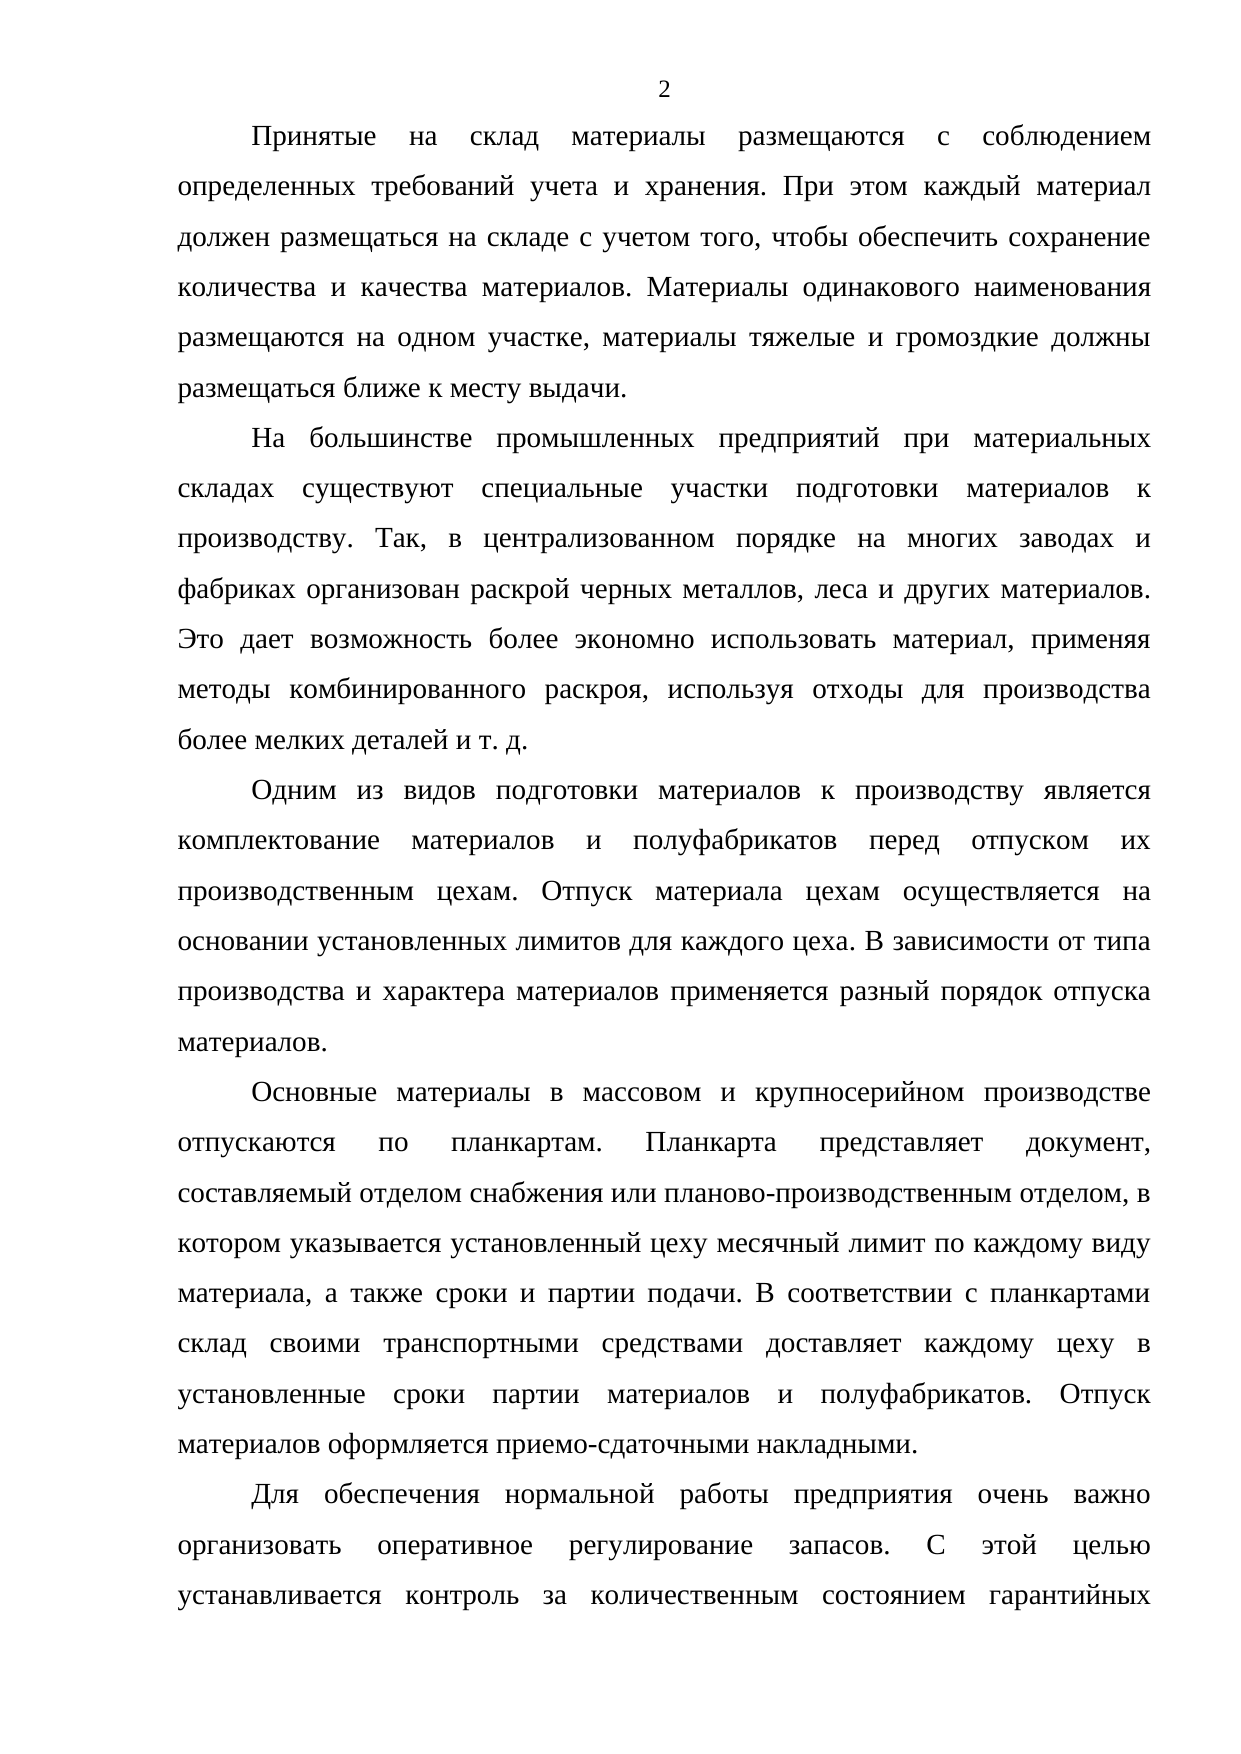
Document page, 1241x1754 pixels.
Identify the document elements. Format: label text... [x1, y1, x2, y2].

text Одним из видов подготовки материалов к производству является комплектование материалов и полуфабрикатов перед отпуском их производственным цехам. Отпуск материала цехам осуществляется на основании установленных лимитов для каждого цеха. В зависимости от типа производства и характера материалов применяется разный порядок отпуска материалов. [177, 772, 1152, 1057]
text Принятые на склад материалы размещаются с соблюдением определенных требований учета и хранения. При этом каждый материал должен размещаться на складе с учетом того, чтобы обеспечить сохранение количества и качества материалов. Материалы одинакового наименования размещаются на одном участке, материалы тяжелые и громоздкие должны размещаться ближе к месту выдачи. [177, 118, 1152, 403]
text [177, 1477, 1152, 1611]
text Основные материалы в массовом и крупносерийном производстве отпускаются по планкартам. Планкарта представляет документ, составляемый отделом снабжения или планово-производственным отделом, в котором указывается установленный цеху месячный лимит по каждому виду материала, а также сроки и партии подачи. В соответствии с планкартами склад своими транспортными средствами доставляет каждому цеху в установленные сроки партии материалов и полуфабрикатов. Отпуск материалов оформляется приемо-сдаточными накладными. [177, 1074, 1152, 1460]
text На большинстве промышленных предприятий при материальных складах существуют специальные участки подготовки материалов к производству. Так, в централизованном порядке на многих заводах и фабриках организован раскрой черных металлов, леса и других материалов. Это дает возможность более экономно использовать материал, применяя методы комбинированного раскроя, используя отходы для производства более мелких деталей и т. д. [177, 420, 1152, 755]
